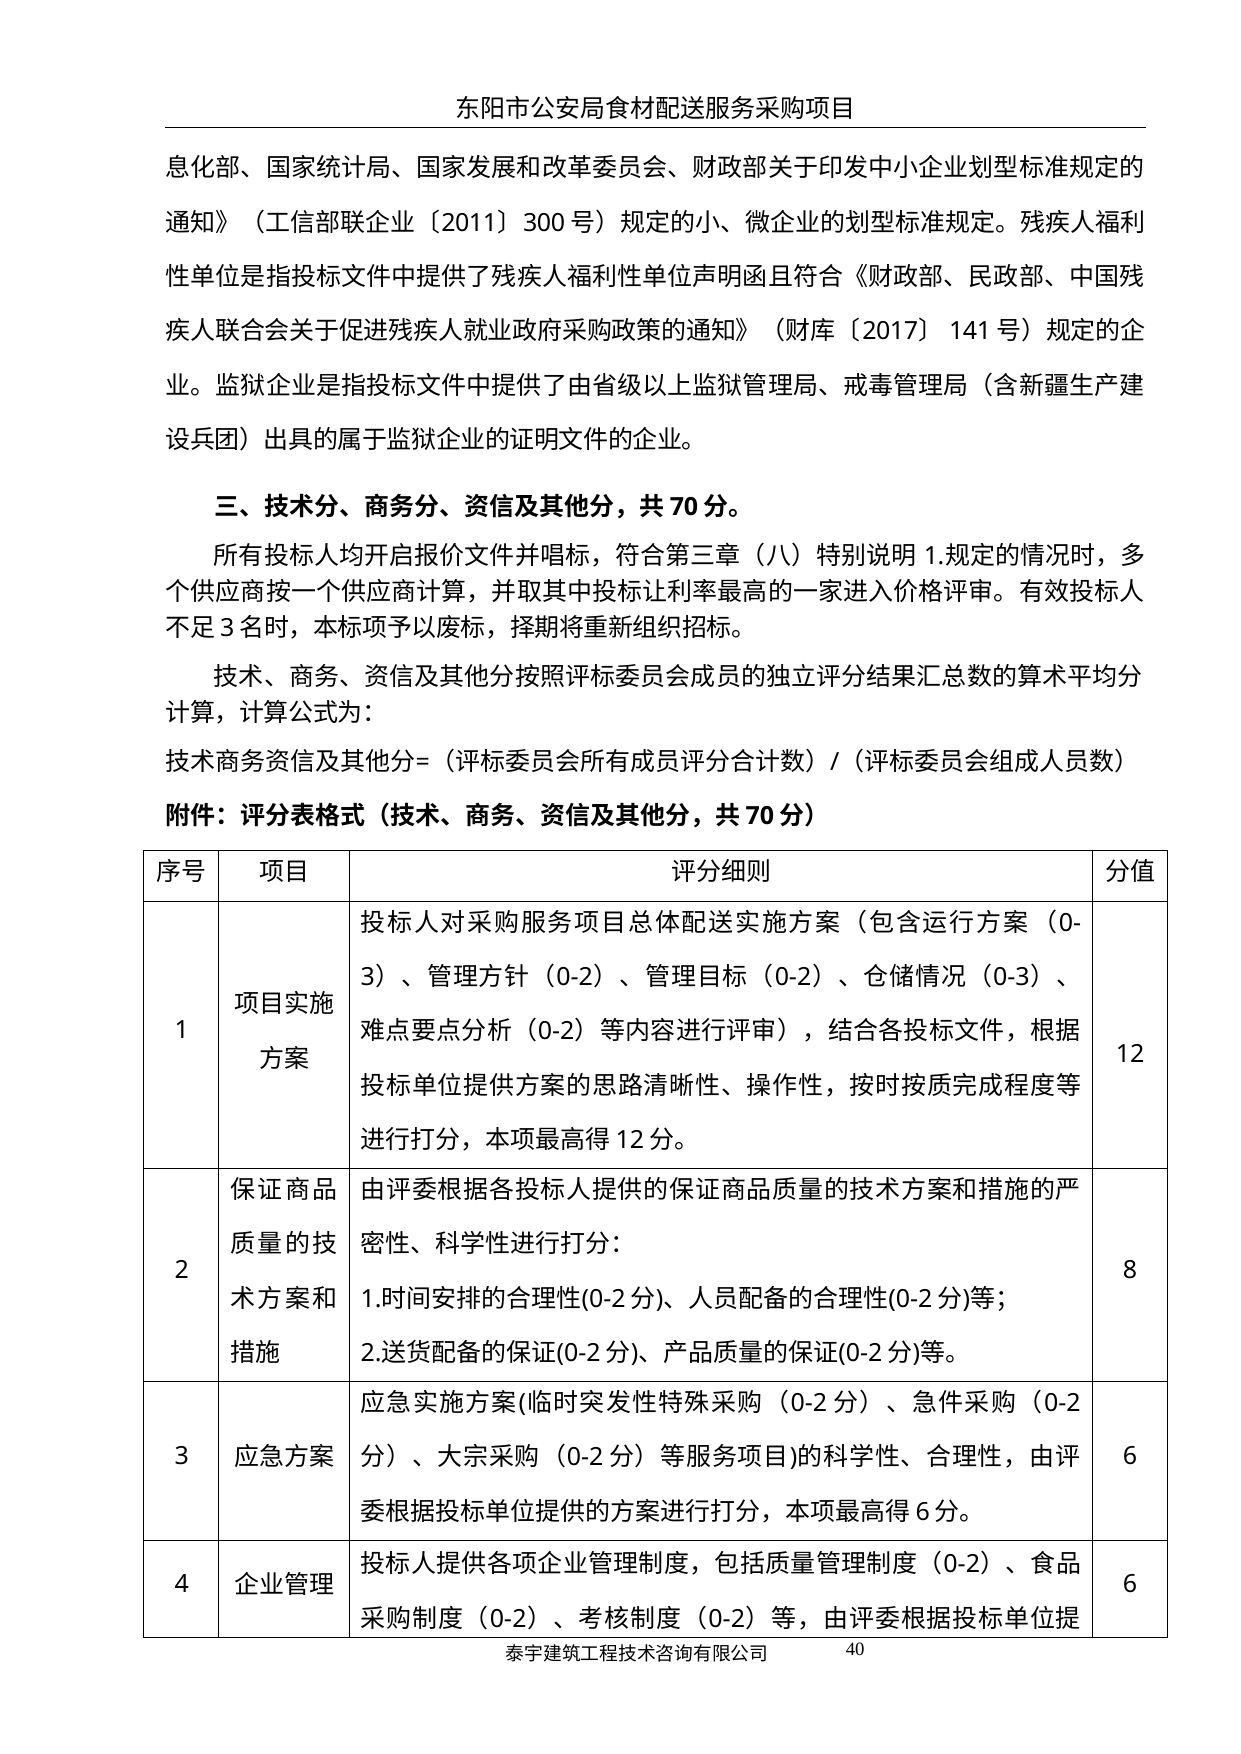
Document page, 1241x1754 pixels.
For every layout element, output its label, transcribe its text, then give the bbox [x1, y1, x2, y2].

table_cell 应急实施方案(临时突发性特殊采购（0-2分）、急件采购（0-2分）、大宗采购（0-2分）等服务项目)的科学性、合理性，由评委根据投标单位提供的方案进行打分，本项最高得6分。 [350, 1382, 1092, 1540]
table_cell 项目实施方案 [219, 902, 349, 1168]
table_cell 2 [144, 1169, 218, 1381]
table_header 项目 [219, 851, 349, 901]
table_cell 12 [1093, 902, 1167, 1168]
table_header 评分细则 [350, 851, 1092, 901]
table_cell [350, 1541, 1092, 1637]
table_cell 1 [144, 902, 218, 1168]
table_cell 应急方案 [219, 1382, 349, 1540]
text 技术商务资信及其他分=（评标委员会所有成员评分合计数）/（评标委员会组成人员数） [165, 741, 1146, 778]
table_cell 8 [1093, 1169, 1167, 1381]
table_cell 由评委根据各投标人提供的保证商品质量的技术方案和措施的严密性、科学性进行打分： 1.时间安排的合理性(0-2分)、人员配备的合理性(0-2分)等； 2.送货配备的保证(0-2分)、产品质量的保证(0-2分)等。 [350, 1169, 1092, 1381]
table_header 序号 [144, 851, 218, 901]
table_cell 投标人对采购服务项目总体配送实施方案（包含运行方案（0-3）、管理方针（0-2）、管理目标（0-2）、仓储情况（0-3）、难点要点分析（0-2）等内容进行评审），结合各投标文件，根据投标单位提供方案的思路清晰性、操作性，按时按质完成程度等进行打分，本项最高得12分。 [350, 902, 1092, 1168]
text 技术、商务、资信及其他分按照评标委员会成员的独立评分结果汇总数的算术平均分计算，计算公式为： [165, 656, 1146, 729]
table_header 分值 [1093, 851, 1167, 901]
text 附件：评分表格式（技术、商务、资信及其他分，共70分） [165, 796, 1146, 832]
text 三、技术分、商务分、资信及其他分，共70分。 [165, 486, 1146, 523]
table_cell 4 [144, 1541, 218, 1637]
table_cell 6 [1093, 1541, 1167, 1637]
text 所有投标人均开启报价文件并唱标，符合第三章（八）特别说明1.规定的情况时，多个供应商按一个供应商计算，并取其中投标让利率最高的一家进入价格评审。有效投标人不足3名时，本标项予以废标，择期将重新组织招标。 [165, 535, 1146, 644]
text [165, 148, 1146, 456]
table_cell 6 [1093, 1382, 1167, 1540]
table_cell 3 [144, 1382, 218, 1540]
table_cell 保证商品质量的技术方案和措施 [219, 1169, 349, 1381]
table_cell 企业管理 [219, 1541, 349, 1637]
